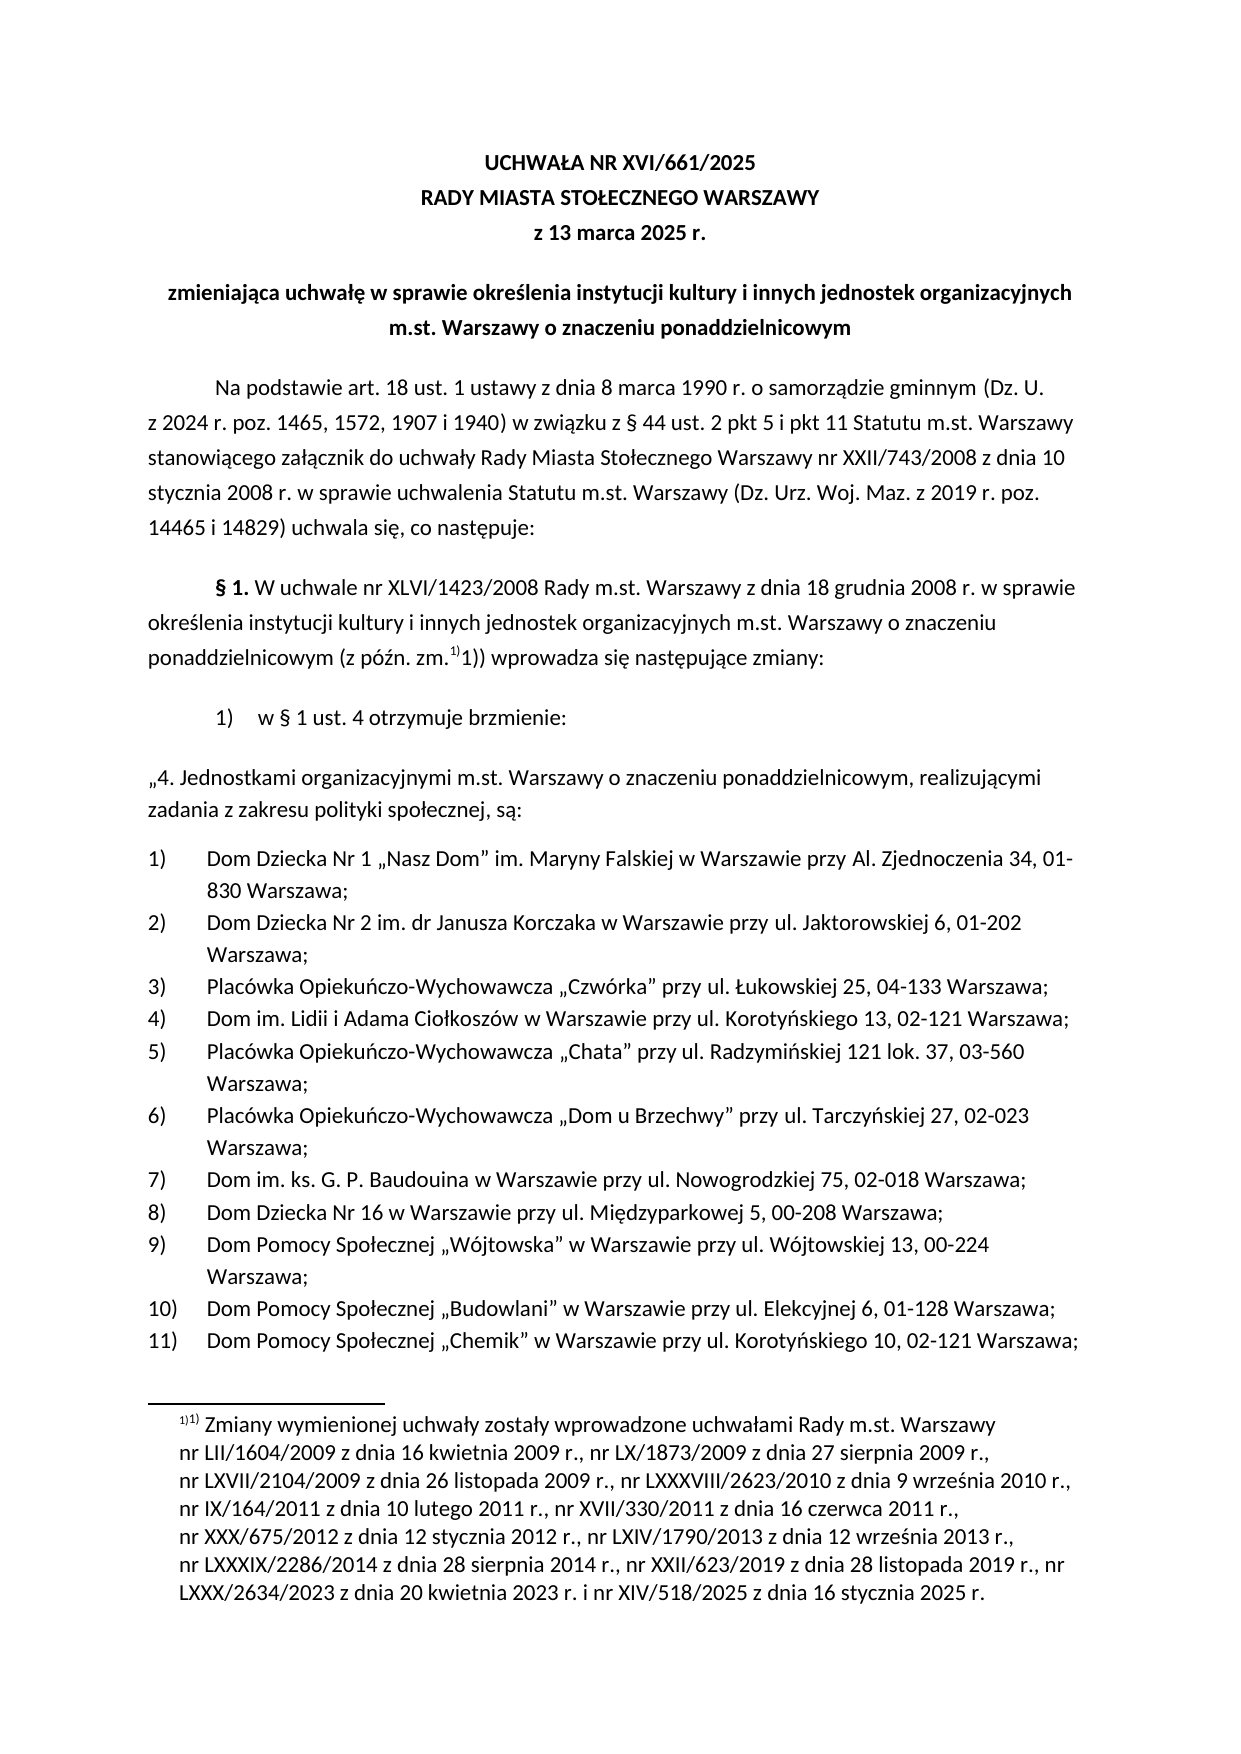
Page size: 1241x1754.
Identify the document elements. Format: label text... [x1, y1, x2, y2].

list Placówka Opiekuńczo-Wychowawcza „Czwórka” przy ul. Łukowskiej 25, 04-133 Warszawa; [148, 972, 1093, 1000]
text Na podstawie art. 18 ust. 1 ustawy z dnia 8 marca 1990 r. o samorządzie gminnym (Dz. U. z 2024 r. poz. 1465, 1572, 1907 i 1940) w związku z § 44 ust. 2 pkt 5 i pkt 11 Statutu m.st. Warszawy stanowiącego załącznik do uchwały Rady Miasta Stołecznego Warszawy nr XXII/743/2008 z dnia 10 stycznia 2008 r. w sprawie uchwalenia Statutu m.st. Warszawy (Dz. Urz. Woj. Maz. z 2019 r. poz. 14465 i 14829) uchwala się, co następuje: [148, 373, 1093, 541]
subtitle zmieniająca uchwałę w sprawie określenia instytucji kultury i innych jednostek organizacyjnych m.st. Warszawy o znaczeniu ponaddzielnicowym [148, 278, 1093, 341]
text § 1. W uchwale nr XLVI/1423/2008 Rady m.st. Warszawy z dnia 18 grudnia 2008 r. w sprawie określenia instytucji kultury i innych jednostek organizacyjnych m.st. Warszawy o znaczeniu ponaddzielnicowym (z późn. zm.1)) wprowadza się następujące zmiany: [148, 573, 1093, 671]
list Dom Dziecka Nr 16 w Warszawie przy ul. Międzyparkowej 5, 00-208 Warszawa; [148, 1198, 1093, 1226]
list Dom Pomocy Społecznej „Budowlani” w Warszawie przy ul. Elekcyjnej 6, 01-128 Warszawa; [148, 1294, 1093, 1322]
text „4. Jednostkami organizacyjnymi m.st. Warszawy o znaczeniu ponaddzielnicowym, realizującymi zadania z zakresu polityki społecznej, są: [148, 763, 1093, 823]
list Placówka Opiekuńczo-Wychowawcza „Dom u Brzechwy” przy ul. Tarczyńskiej 27, 02-023 Warszawa; [148, 1101, 1093, 1161]
subtitle UCHWAŁA NR XVI/661/2025 RADY MIASTA STOŁECZNEGO WARSZAWY z 13 marca 2025 r. [148, 148, 1093, 246]
list Dom im. Lidii i Adama Ciołkoszów w Warszawie przy ul. Korotyńskiego 13, 02-121 Warszawa; [148, 1004, 1093, 1033]
list Dom im. ks. G. P. Baudouina w Warszawie przy ul. Nowogrodzkiej 75, 02-018 Warszawa; [148, 1166, 1093, 1193]
list Placówka Opiekuńczo-Wychowawcza „Chata” przy ul. Radzymińskiej 121 lok. 37, 03-560 Warszawa; [148, 1037, 1093, 1097]
list Dom Pomocy Społecznej „Wójtowska” w Warszawie przy ul. Wójtowskiej 13, 00-224 Warszawa; [148, 1230, 1093, 1290]
list Dom Pomocy Społecznej „Chemik” w Warszawie przy ul. Korotyńskiego 10, 02-121 Warszawa; [148, 1326, 1093, 1354]
list Dom Dziecka Nr 2 im. dr Janusza Korczaka w Warszawie przy ul. Jaktorowskiej 6, 01-202 Warszawa; [148, 908, 1093, 968]
list Dom Dziecka Nr 1 „Nasz Dom” im. Maryny Falskiej w Warszawie przy Al. Zjednoczenia 34, 01-830 Warszawa; [148, 844, 1093, 904]
list w § 1 ust. 4 otrzymuje brzmienie: [215, 703, 1093, 731]
